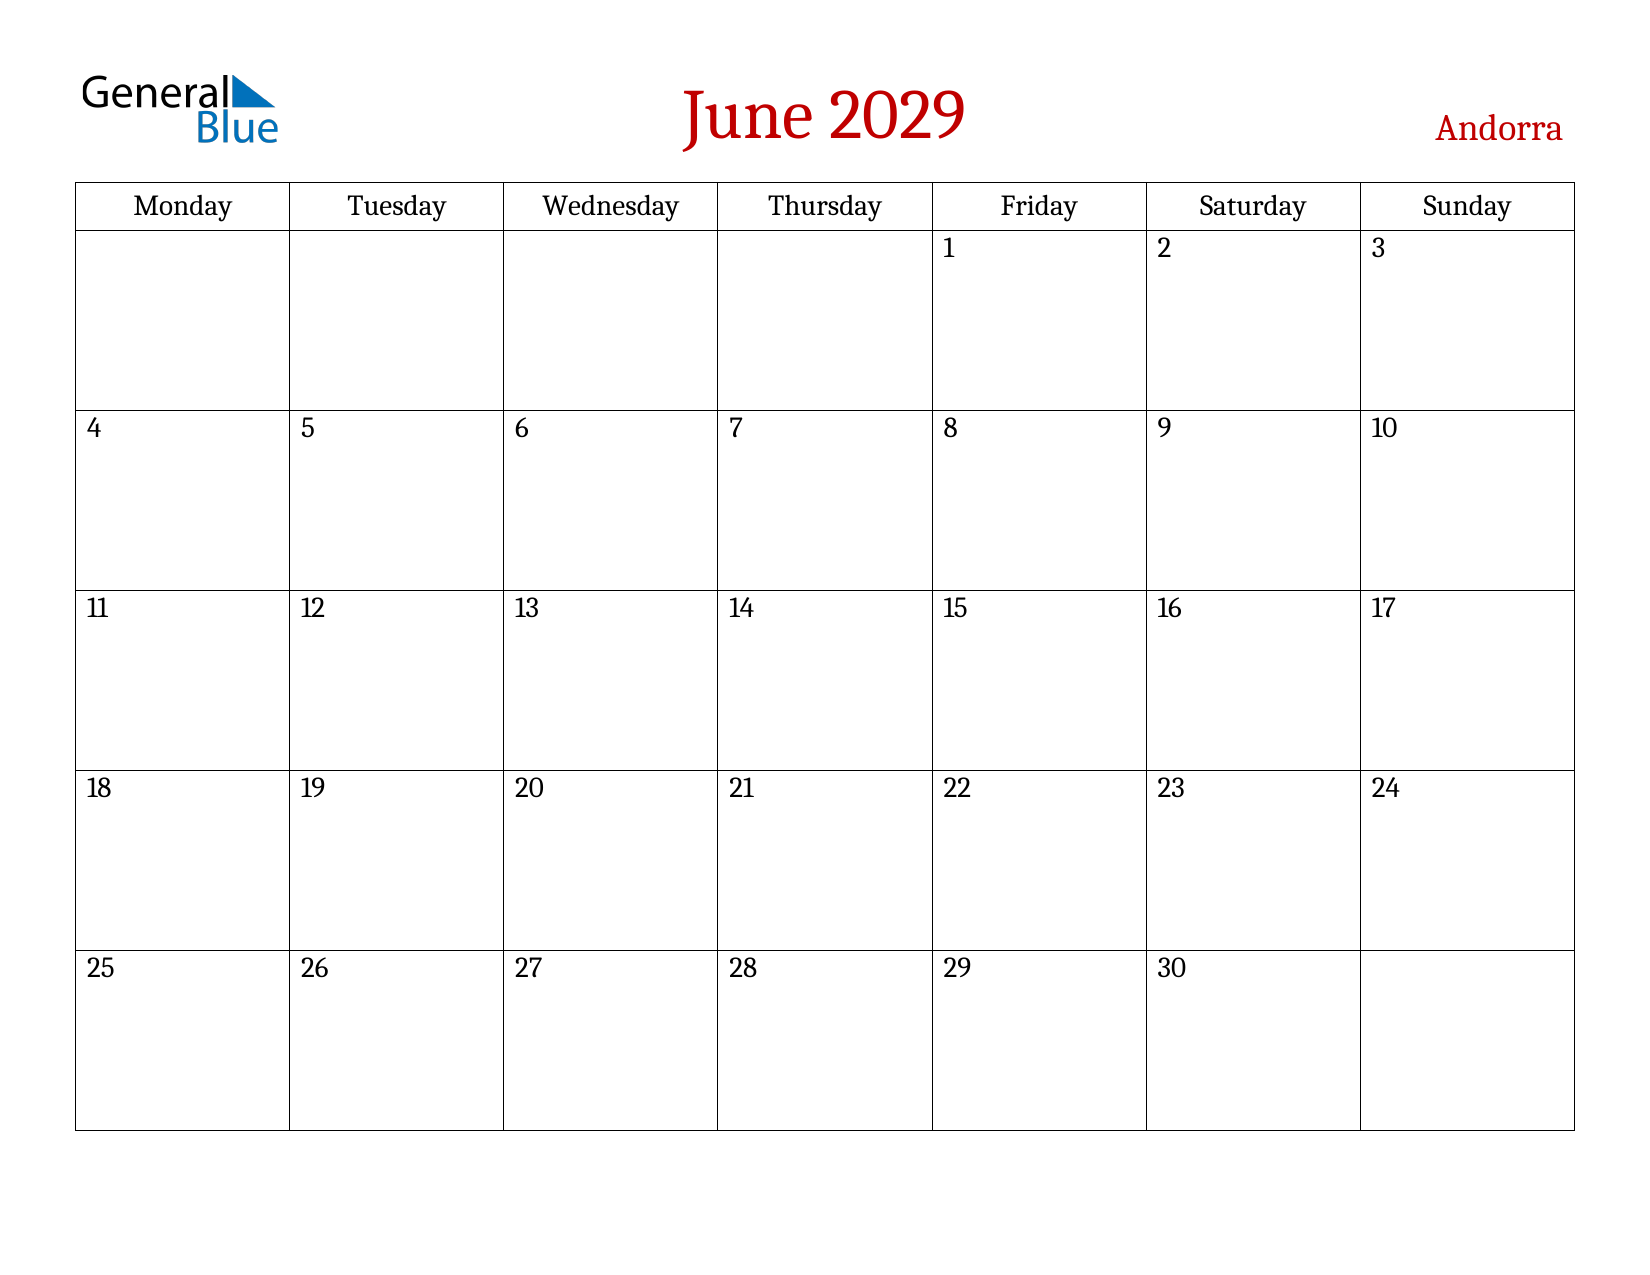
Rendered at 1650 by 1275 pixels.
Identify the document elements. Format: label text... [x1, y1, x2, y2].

table_cell Thursday [718, 183, 932, 230]
picture [82, 75, 278, 143]
table_cell [1147, 265, 1360, 410]
table_cell Friday [933, 183, 1146, 230]
table_cell 4 [76, 411, 289, 444]
table_cell 28 [718, 951, 932, 985]
table_cell [504, 805, 717, 950]
table_cell Saturday [1147, 183, 1360, 230]
table_cell [933, 265, 1146, 410]
table_cell [718, 445, 932, 590]
table_cell [76, 625, 289, 770]
table_cell [933, 445, 1146, 590]
table_header Andorra [1146, 75, 1574, 182]
table_cell 9 [1147, 411, 1360, 444]
table_cell [290, 805, 503, 950]
table_cell [290, 231, 503, 264]
table_cell [504, 231, 717, 264]
table_cell [1147, 985, 1360, 1130]
table_cell [504, 265, 717, 410]
table_cell 1 [933, 231, 1146, 264]
table_cell [933, 985, 1146, 1130]
table_cell 8 [933, 411, 1146, 444]
table_cell [290, 265, 503, 410]
table_cell 15 [933, 591, 1146, 625]
table_cell 3 [1361, 231, 1574, 264]
table_cell [290, 445, 503, 590]
table_cell 24 [1361, 771, 1574, 805]
table_cell [290, 985, 503, 1130]
table_cell Wednesday [504, 183, 717, 230]
table_cell 5 [290, 411, 503, 444]
table_cell [504, 985, 717, 1130]
table_cell 30 [1147, 951, 1360, 985]
table_cell 17 [1361, 591, 1574, 625]
table_cell [76, 445, 289, 590]
table_cell Sunday [1361, 183, 1574, 230]
table_cell [1361, 625, 1574, 770]
table_cell 12 [290, 591, 503, 625]
table_cell 27 [504, 951, 717, 985]
table_cell 18 [76, 771, 289, 805]
table_header June 2029 [504, 75, 1146, 182]
table_cell [1147, 625, 1360, 770]
table_cell 22 [933, 771, 1146, 805]
table_cell 10 [1361, 411, 1574, 444]
table_cell [1361, 951, 1574, 985]
table_cell [76, 985, 289, 1130]
table_cell [1361, 445, 1574, 590]
table_cell [1361, 985, 1574, 1130]
table_header [76, 75, 503, 182]
table_cell 16 [1147, 591, 1360, 625]
table_cell [718, 985, 932, 1130]
table_cell 25 [76, 951, 289, 985]
table_cell Monday [76, 183, 289, 230]
table_cell [76, 265, 289, 410]
table_cell [718, 805, 932, 950]
table_cell 14 [718, 591, 932, 625]
table_cell [504, 445, 717, 590]
table_cell [1147, 805, 1360, 950]
table_cell [504, 625, 717, 770]
table_cell Tuesday [290, 183, 503, 230]
table_cell [1147, 445, 1360, 590]
table_cell 20 [504, 771, 717, 805]
table_cell 2 [1147, 231, 1360, 264]
table_cell 11 [76, 591, 289, 625]
table_cell 26 [290, 951, 503, 985]
table_cell [76, 805, 289, 950]
table_cell [1361, 265, 1574, 410]
table_cell [718, 265, 932, 410]
table_cell 23 [1147, 771, 1360, 805]
table_cell [718, 231, 932, 264]
table_cell 7 [718, 411, 932, 444]
table_cell [76, 231, 289, 264]
table_cell 6 [504, 411, 717, 444]
table_cell 21 [718, 771, 932, 805]
table_cell 19 [290, 771, 503, 805]
table_cell 29 [933, 951, 1146, 985]
table_cell [933, 625, 1146, 770]
table_cell [933, 805, 1146, 950]
table_cell 13 [504, 591, 717, 625]
table_cell [290, 625, 503, 770]
table_cell [718, 625, 932, 770]
table_cell [1361, 805, 1574, 950]
